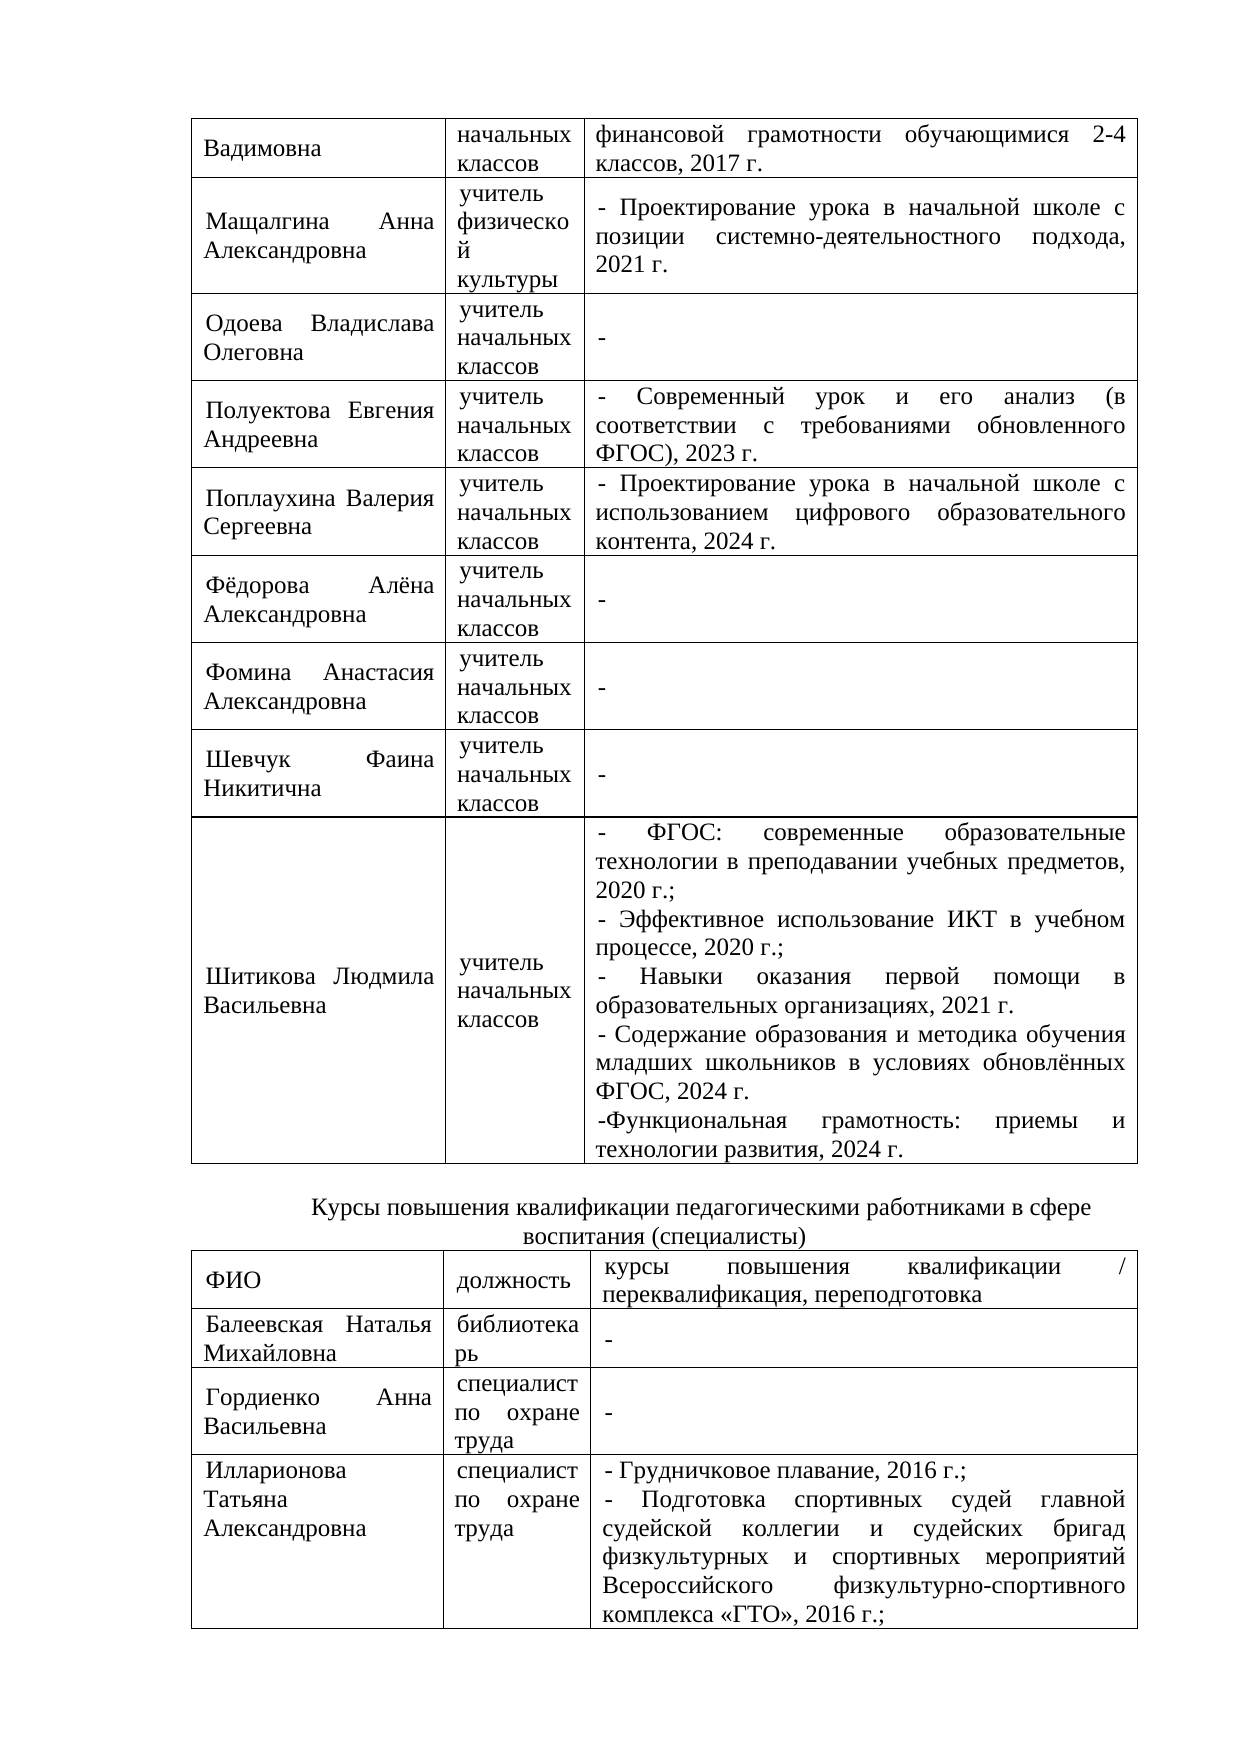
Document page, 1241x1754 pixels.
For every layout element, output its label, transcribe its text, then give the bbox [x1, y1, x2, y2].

table_header курсы повышения квалификации / переквалификация, переподготовка [591, 1251, 1137, 1308]
table_cell Балеевская Наталья Михайловна [192, 1309, 443, 1367]
table_cell Фёдорова Алёна Александровна [192, 556, 445, 642]
table_cell учитель начальных классов [446, 294, 584, 380]
table_cell учитель начальных классов [446, 381, 584, 467]
table_cell - [591, 1309, 1137, 1367]
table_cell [591, 1455, 1137, 1628]
table_cell учитель физической культуры [446, 178, 584, 293]
table_header должность [444, 1251, 590, 1308]
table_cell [446, 119, 584, 177]
table_header ФИО [192, 1251, 443, 1308]
table_cell - [585, 556, 1137, 642]
table_cell учитель начальных классов [446, 730, 584, 816]
table_cell Одоева Владислава Олеговна [192, 294, 445, 380]
table_cell Фомина Анастасия Александровна [192, 643, 445, 729]
table_cell учитель начальных классов [446, 556, 584, 642]
table_cell - Проектирование урока в начальной школе с позиции системно-деятельностного подхода, 2021 г. [585, 178, 1137, 293]
table_cell Гордиенко Анна Васильевна [192, 1368, 443, 1454]
table_cell - ФГОС: современные образовательные технологии в преподавании учебных предметов, 2020 г.; - Эффективное использование ИКТ в учебном процессе, 2020 г.; - Навыки оказания первой помощи в образовательных организациях, 2021 г. - Содержание образования и методика обучения младших школьников в условиях обновлённых ФГОС, 2024 г. -Функциональная грамотность: приемы и технологии развития, 2024 г. [585, 818, 1137, 1162]
table_cell Поплаухина Валерия Сергеевна [192, 468, 445, 554]
table_cell Шитикова Людмила Васильевна [192, 818, 445, 1162]
table_cell - Проектирование урока в начальной школе с использованием цифрового образовательного контента, 2024 г. [585, 468, 1137, 554]
table_cell - [585, 730, 1137, 816]
text Курсы повышения квалификации педагогическими работниками в сфере воспитания (специалисты) [177, 1192, 1152, 1250]
table_cell учитель начальных классов [446, 468, 584, 554]
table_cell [192, 1455, 443, 1628]
table_cell Полуектова Евгения Андреевна [192, 381, 445, 467]
table_cell библиотекарь [444, 1309, 590, 1367]
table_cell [585, 119, 1137, 177]
table_cell - [591, 1368, 1137, 1454]
table_cell учитель начальных классов [446, 643, 584, 729]
table_cell учитель начальных классов [446, 818, 584, 1162]
table_cell - [585, 643, 1137, 729]
table_cell - Современный урок и его анализ (в соответствии с требованиями обновленного ФГОС), 2023 г. [585, 381, 1137, 467]
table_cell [444, 1455, 590, 1628]
table_cell Мащалгина Анна Александровна [192, 178, 445, 293]
table_cell - [585, 294, 1137, 380]
table_cell специалист по охране труда [444, 1368, 590, 1454]
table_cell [192, 119, 445, 177]
table_cell Шевчук Фаина Никитична [192, 730, 445, 816]
